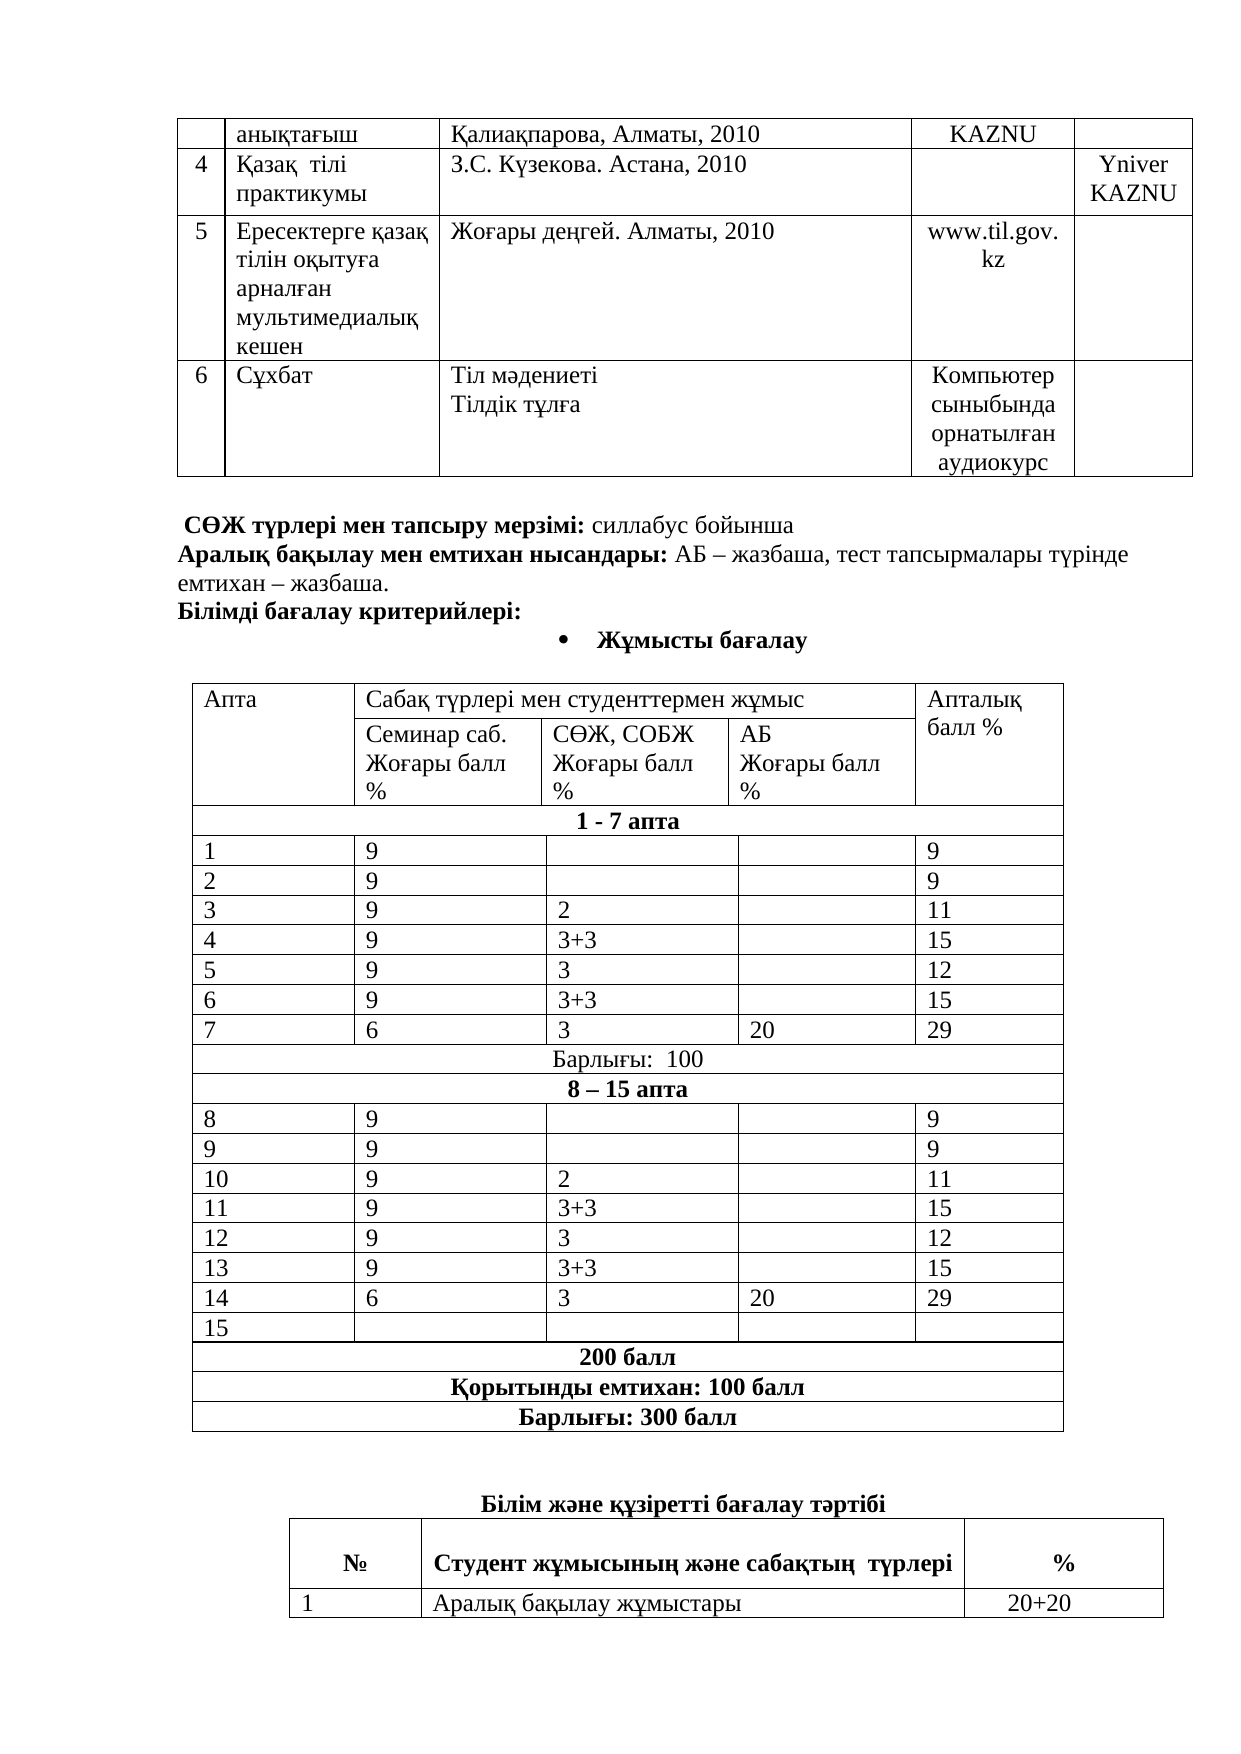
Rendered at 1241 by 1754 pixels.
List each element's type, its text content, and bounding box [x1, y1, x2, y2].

table_cell 15 [916, 925, 1063, 954]
table_cell 3 [547, 955, 738, 984]
table_cell 4 [178, 149, 224, 215]
table_cell 5 [178, 216, 224, 359]
table_cell 9 [355, 1253, 546, 1282]
table_cell 9 [355, 1104, 546, 1133]
table_cell 11 [193, 1194, 354, 1222]
table_header Апталық балл % [916, 684, 1063, 805]
table_cell 5 [193, 955, 354, 984]
table_cell 6 [355, 1283, 546, 1312]
table_cell 15 [916, 1253, 1063, 1282]
table_cell 9 [916, 1134, 1063, 1163]
table_cell 3+3 [547, 1253, 738, 1282]
table_cell 3 [547, 1223, 738, 1252]
table_cell 12 [916, 955, 1063, 984]
table_cell 9 [193, 1134, 354, 1163]
table_cell 1 [193, 836, 354, 865]
table_cell Семинар саб. Жоғары балл % [355, 719, 541, 805]
table_cell 2 [547, 1164, 738, 1192]
table_cell [739, 1253, 915, 1282]
table_cell 15 [916, 1194, 1063, 1222]
table_cell 13 [193, 1253, 354, 1282]
table_cell 4 [193, 925, 354, 954]
table_cell [739, 1104, 915, 1133]
table_cell [739, 955, 915, 984]
table_cell [547, 1313, 738, 1341]
table_cell [739, 836, 915, 865]
table_cell 9 [355, 985, 546, 1014]
table_cell [739, 985, 915, 1014]
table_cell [440, 119, 911, 148]
table_cell [1075, 216, 1192, 359]
table_cell [739, 925, 915, 954]
table_cell 29 [916, 1015, 1063, 1043]
table_cell [355, 1313, 546, 1341]
table_cell 9 [355, 896, 546, 924]
table_cell [547, 866, 738, 894]
table_cell Сұхбат [226, 361, 439, 476]
table_cell Тіл мәдениеті Тілдік тұлға [440, 361, 911, 476]
table_cell 20 [739, 1283, 915, 1312]
table_cell 9 [916, 1104, 1063, 1133]
table_cell [1075, 361, 1192, 476]
table_cell [1075, 119, 1192, 148]
table_cell 9 [355, 1164, 546, 1192]
table_cell Қорытынды емтихан: 100 балл [193, 1372, 1063, 1401]
table_header Студент жұмысының және сабақтың түрлері [422, 1519, 964, 1587]
table_cell 29 [916, 1283, 1063, 1312]
table_cell 1 - 7 апта [193, 806, 1063, 835]
table_cell 9 [355, 1134, 546, 1163]
table_cell [912, 149, 1074, 215]
table_cell [739, 1134, 915, 1163]
table_cell 3+3 [547, 985, 738, 1014]
table_cell 11 [916, 1164, 1063, 1192]
text Аралық бақылау мен емтихан нысандары: АБ – жазбаша, тест тапсырмалары түрінде емтихан – жазбаша. [177, 539, 1152, 596]
table_cell www.til.gov.kz [912, 216, 1074, 359]
table_cell [547, 836, 738, 865]
list Жұмысты бағалау [215, 625, 1152, 654]
table_cell 3 [178, 119, 224, 148]
table_cell 9 [355, 866, 546, 894]
text Білімді бағалау критерийлері: [177, 596, 1152, 625]
table_cell [916, 1313, 1063, 1341]
table_cell 9 [355, 1194, 546, 1222]
table_cell 7 [193, 1015, 354, 1043]
table_cell 9 [916, 866, 1063, 894]
table_cell СӨЖ, СОБЖ Жоғары балл % [542, 719, 728, 805]
table_cell 15 [193, 1313, 354, 1341]
text СӨЖ түрлері мен тапсыру мерзімі: силлабус бойынша [177, 510, 1152, 539]
table_cell Барлығы: 100 [193, 1045, 1063, 1073]
table_cell 1 [290, 1589, 421, 1617]
table_cell 12 [193, 1223, 354, 1252]
table_cell 6 [178, 361, 224, 476]
table_cell 2 [193, 866, 354, 894]
table_cell 3+3 [547, 925, 738, 954]
table_cell 3 [193, 896, 354, 924]
table_cell [739, 1164, 915, 1192]
text Білім және құзіретті бағалау тәртібі [177, 1489, 1152, 1518]
table_cell Барлығы: 300 балл [193, 1402, 1063, 1431]
table_cell [739, 1313, 915, 1341]
table_cell 3+3 [547, 1194, 738, 1222]
table_cell [547, 1134, 738, 1163]
table_cell [739, 896, 915, 924]
table_cell [739, 1223, 915, 1252]
table_cell 9 [355, 925, 546, 954]
table_cell Ересектерге қазақ тілін оқытуға арналған мультимедиалық кешен [226, 216, 439, 359]
table_cell 6 [193, 985, 354, 1014]
table_header Апта [193, 684, 354, 805]
table_cell 20 [739, 1015, 915, 1043]
table_cell [739, 1194, 915, 1222]
table_cell 11 [916, 896, 1063, 924]
table_cell 3 [547, 1283, 738, 1312]
table_cell [739, 866, 915, 894]
table_header Сабақ түрлері мен студенттермен жұмыс [355, 684, 915, 718]
table_cell 200 балл [193, 1343, 1063, 1371]
table_cell АБ Жоғары балл % [729, 719, 915, 805]
table_cell 2 [547, 896, 738, 924]
table_cell 8 – 15 апта [193, 1074, 1063, 1103]
table_cell 12 [916, 1223, 1063, 1252]
table_cell [547, 1104, 738, 1133]
table_cell Yniver KAZNU [1075, 149, 1192, 215]
table_cell 10 [193, 1164, 354, 1192]
table_cell З.С. Күзекова. Астана, 2010 [440, 149, 911, 215]
table_header № [290, 1519, 421, 1587]
table_cell Жоғары деңгей. Алматы, 2010 [440, 216, 911, 359]
table_header % [965, 1519, 1163, 1587]
table_cell 8 [193, 1104, 354, 1133]
table_cell 9 [916, 836, 1063, 865]
table_cell Аралық бақылау жұмыстары [422, 1589, 964, 1617]
table_cell 9 [355, 955, 546, 984]
table_cell Yniver KAZNU [912, 119, 1074, 148]
table_cell Қазақ тілі практикумы [226, 149, 439, 215]
table_cell 14 [193, 1283, 354, 1312]
table_cell 15 [916, 985, 1063, 1014]
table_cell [226, 119, 439, 148]
table_cell 9 [355, 836, 546, 865]
table_cell Компьютер сыныбында орнатылған аудиокурс [912, 361, 1074, 476]
table_cell 9 [355, 1223, 546, 1252]
table_cell 20+20 [965, 1589, 1163, 1617]
table_cell 3 [547, 1015, 738, 1043]
table_cell 6 [355, 1015, 546, 1043]
